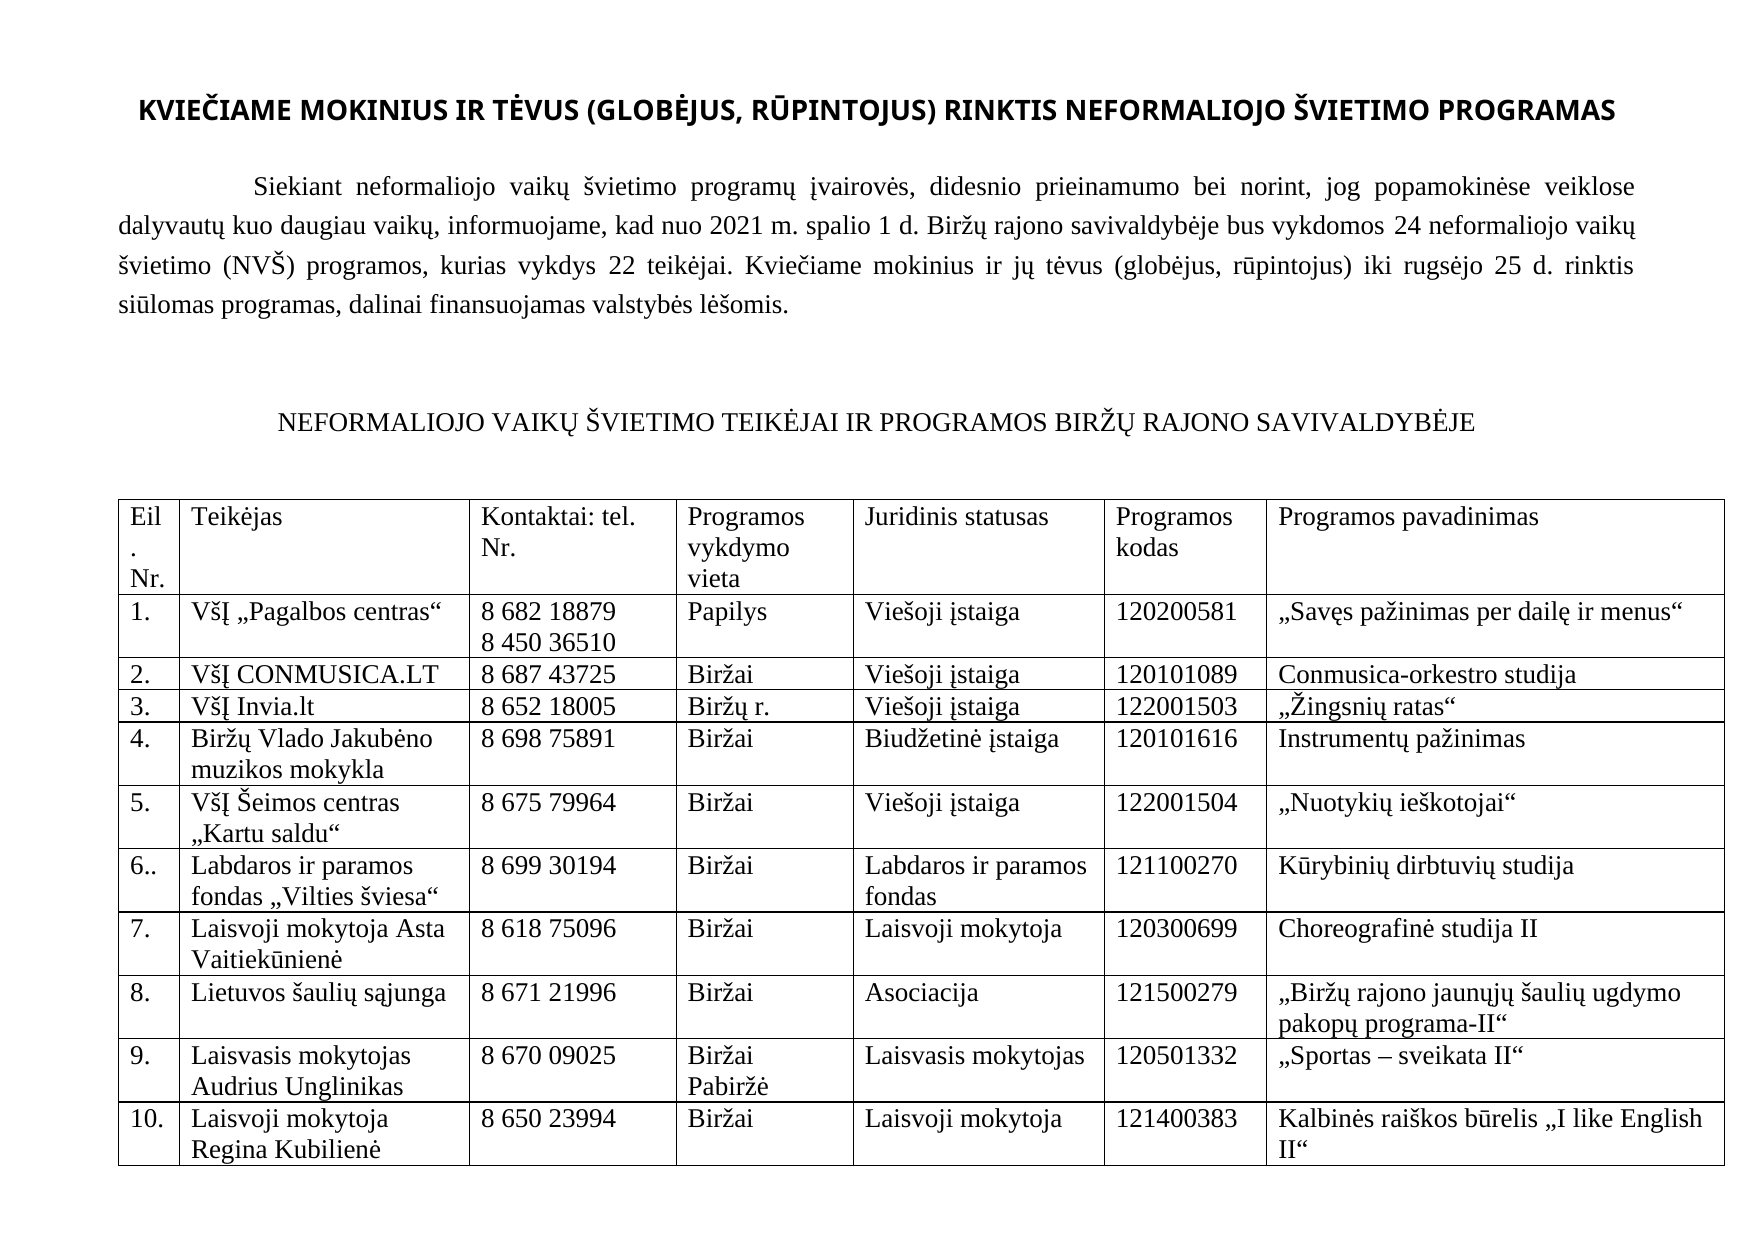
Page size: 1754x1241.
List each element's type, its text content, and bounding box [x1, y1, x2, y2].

table_cell Lietuvos šaulių sąjunga [180, 976, 469, 1038]
table_cell Labdaros ir paramos fondas „Vilties šviesa“ [180, 849, 469, 911]
table_header Programos kodas [1105, 500, 1266, 594]
table_cell 120300699 [1105, 913, 1266, 975]
table_cell Choreografinė studija II [1267, 913, 1724, 975]
table_cell Biržai [677, 658, 853, 689]
table_cell Biržai [677, 723, 853, 785]
table_cell „Žingsnių ratas“ [1267, 690, 1724, 721]
table_cell 8. [119, 976, 179, 1038]
table_cell Laisvoji mokytoja [854, 1103, 1104, 1165]
table_cell 8 698 75891 [470, 723, 676, 785]
table_cell 10. [119, 1103, 179, 1165]
table_cell 7. [119, 913, 179, 975]
table_cell VšĮ Invia.lt [180, 690, 469, 721]
table_header Programos pavadinimas [1267, 500, 1724, 594]
table_cell Kūrybinių dirbtuvių studija [1267, 849, 1724, 911]
table_cell „Savęs pažinimas per dailę ir menus“ [1267, 595, 1724, 657]
text KVIEČIAME MOKINIUS IR TĖVUS (GLOBĖJUS, RŪPINTOJUS) RINKTIS NEFORMALIOJO ŠVIETIMO PROGRAMAS [118, 90, 1636, 128]
table_cell Labdaros ir paramos fondas [854, 849, 1104, 911]
table_cell 120101616 [1105, 723, 1266, 785]
table_cell 8 687 43725 [470, 658, 676, 689]
table_cell „Sportas – sveikata II“ [1267, 1039, 1724, 1101]
table_cell Laisvoji mokytoja Asta Vaitiekūnienė [180, 913, 469, 975]
table_cell 8 650 23994 [470, 1103, 676, 1165]
table_cell 2. [119, 658, 179, 689]
table_header Eil. Nr. [119, 500, 179, 594]
table_cell 120101089 [1105, 658, 1266, 689]
table_cell Biržų r. [677, 690, 853, 721]
table_cell 121500279 [1105, 976, 1266, 1038]
table_cell Laisvasis mokytojas Audrius Unglinikas [180, 1039, 469, 1101]
table_cell Viešoji įstaiga [854, 786, 1104, 848]
table_cell 1. [119, 595, 179, 657]
table_cell Biržai [677, 976, 853, 1038]
table_cell 120200581 [1105, 595, 1266, 657]
table_cell Biržai [677, 1103, 853, 1165]
table_cell Laisvasis mokytojas [854, 1039, 1104, 1101]
table_cell Kalbinės raiškos būrelis „I like English II“ [1267, 1103, 1724, 1165]
table_cell 121400383 [1105, 1103, 1266, 1165]
text NEFORMALIOJO VAIKŲ ŠVIETIMO TEIKĖJAI IR PROGRAMOS BIRŽŲ RAJONO SAVIVALDYBĖJE [118, 406, 1636, 437]
table_cell Viešoji įstaiga [854, 690, 1104, 721]
text Siekiant neformaliojo vaikų švietimo programų įvairovės, didesnio prieinamumo bei norint, jog popamokinėse veiklose dalyvautų kuo daugiau vaikų, informuojame, kad nuo 2021 m. spalio 1 d. Biržų rajono savivaldybėje bus vykdomos 24 neformaliojo vaikų švietimo (NVŠ) programos, kurias vykdys 22 teikėjai. Kviečiame mokinius ir jų tėvus (globėjus, rūpintojus) iki rugsėjo 25 d. rinktis siūlomas programas, dalinai finansuojamas valstybės lėšomis. [118, 170, 1636, 319]
table_cell 3. [119, 690, 179, 721]
table_cell VšĮ Šeimos centras „Kartu saldu“ [180, 786, 469, 848]
table_cell 8 671 21996 [470, 976, 676, 1038]
table_header Programos vykdymo vieta [677, 500, 853, 594]
table_cell Biržų Vlado Jakubėno muzikos mokykla [180, 723, 469, 785]
table_cell 8 670 09025 [470, 1039, 676, 1101]
table_cell 8 675 79964 [470, 786, 676, 848]
table_header Juridinis statusas [854, 500, 1104, 594]
table_cell Laisvoji mokytoja Regina Kubilienė [180, 1103, 469, 1165]
table_cell „Nuotykių ieškotojai“ [1267, 786, 1724, 848]
table_cell Conmusica-orkestro studija [1267, 658, 1724, 689]
table_cell VšĮ „Pagalbos centras“ [180, 595, 469, 657]
table_cell „Biržų rajono jaunųjų šaulių ugdymo pakopų programa-II“ [1267, 976, 1724, 1038]
table_cell 120501332 [1105, 1039, 1266, 1101]
table_header Kontaktai: tel. Nr. [470, 500, 676, 594]
table_cell 6.. [119, 849, 179, 911]
table_header Teikėjas [180, 500, 469, 594]
table_cell Viešoji įstaiga [854, 658, 1104, 689]
table_cell Biržai [677, 786, 853, 848]
table_cell 8 682 18879 8 450 36510 [470, 595, 676, 657]
table_cell Biržai [677, 849, 853, 911]
table_cell 8 652 18005 [470, 690, 676, 721]
table_cell 122001504 [1105, 786, 1266, 848]
table_cell 8 618 75096 [470, 913, 676, 975]
table_cell Instrumentų pažinimas [1267, 723, 1724, 785]
table_cell Biudžetinė įstaiga [854, 723, 1104, 785]
table_cell 4. [119, 723, 179, 785]
table_cell VšĮ CONMUSICA.LT [180, 658, 469, 689]
table_cell Papilys [677, 595, 853, 657]
table_cell 9. [119, 1039, 179, 1101]
table_cell 122001503 [1105, 690, 1266, 721]
table_cell 5. [119, 786, 179, 848]
table_cell Laisvoji mokytoja [854, 913, 1104, 975]
table_cell Biržai [677, 913, 853, 975]
table_cell Viešoji įstaiga [854, 595, 1104, 657]
table_cell Biržai Pabiržė [677, 1039, 853, 1101]
table_cell 8 699 30194 [470, 849, 676, 911]
table_cell 121100270 [1105, 849, 1266, 911]
table_cell Asociacija [854, 976, 1104, 1038]
